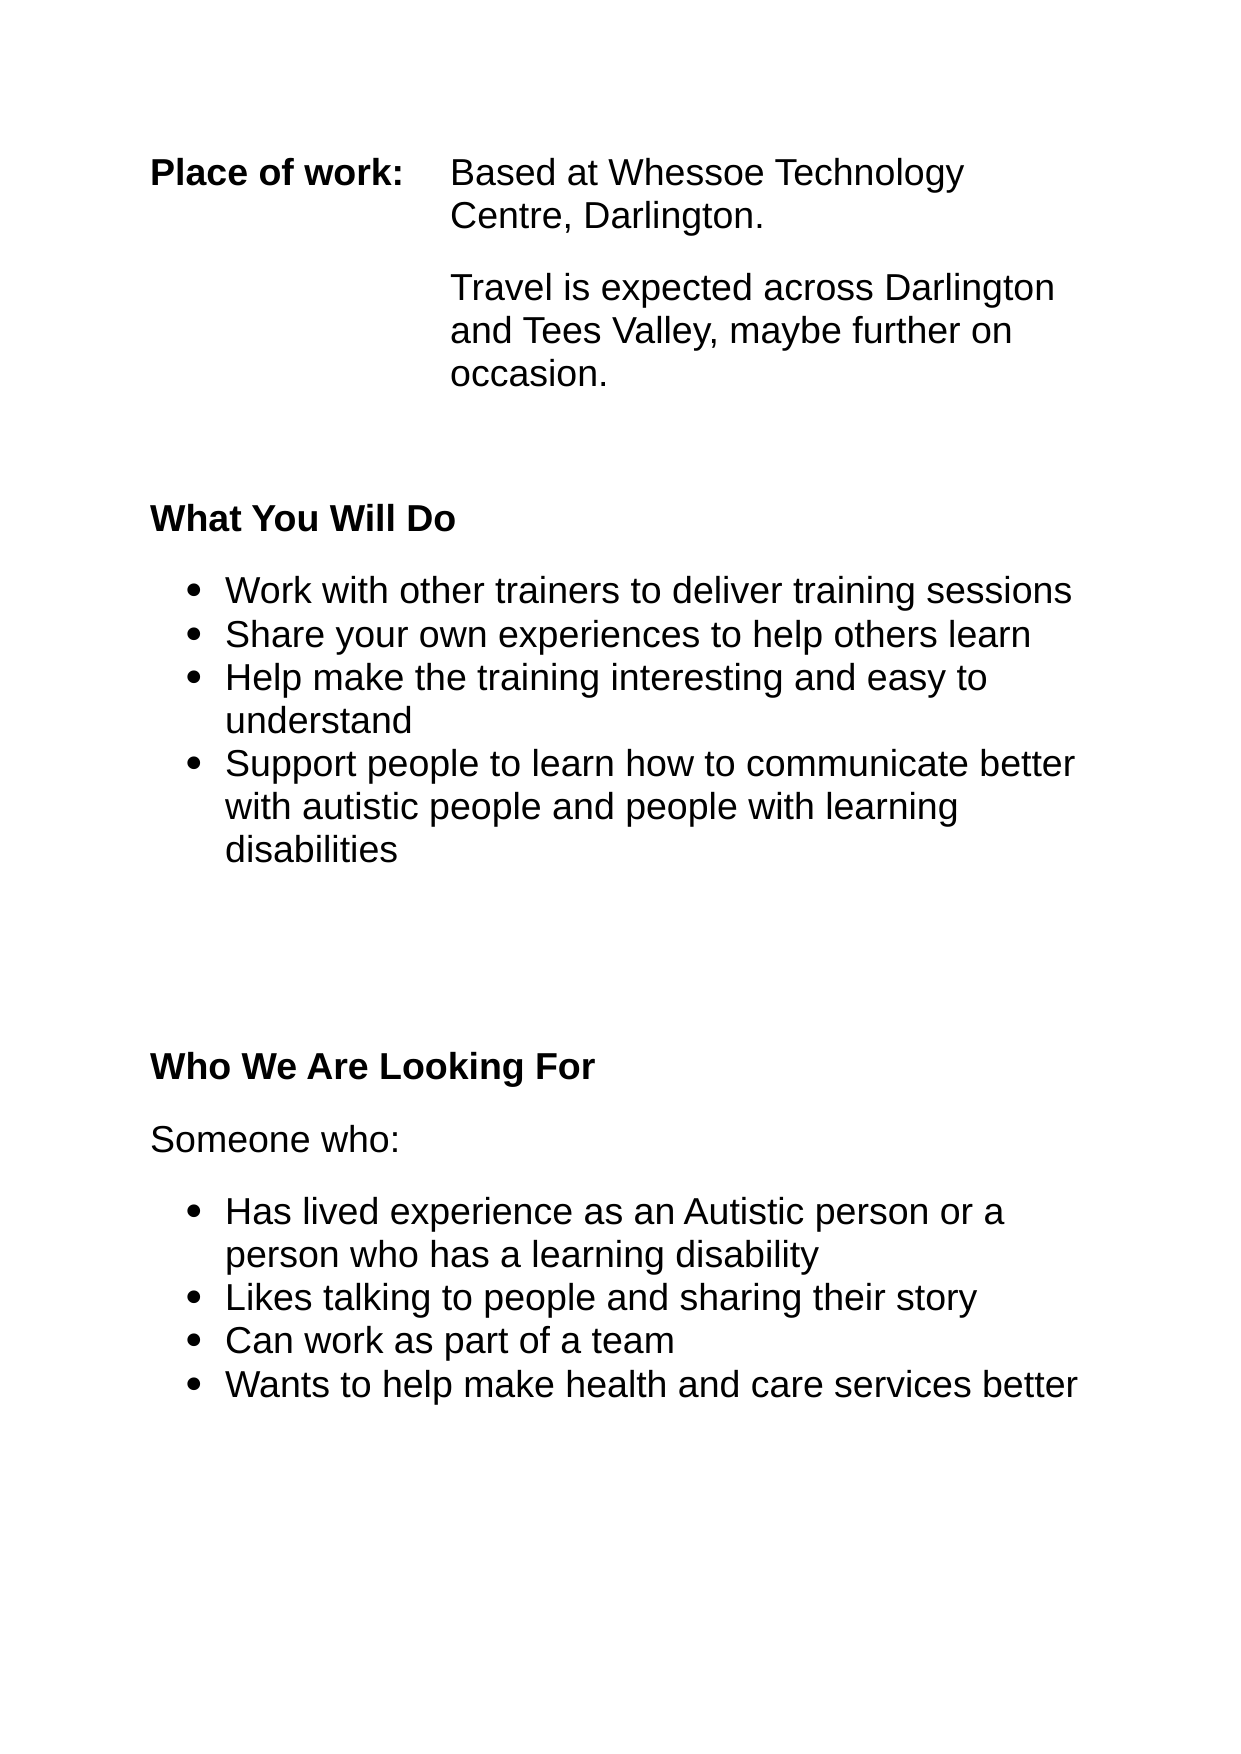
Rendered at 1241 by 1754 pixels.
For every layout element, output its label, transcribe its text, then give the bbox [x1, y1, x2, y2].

list Help make the training interesting and easy to understand [187, 655, 1090, 741]
text What You Will Do [150, 496, 1090, 539]
list Share your own experiences to help others learn [187, 612, 1090, 655]
text Someone who: [150, 1117, 1090, 1160]
list Likes talking to people and sharing their story [187, 1276, 1090, 1319]
text Who We Are Looking For [150, 1044, 1090, 1088]
list Wants to help make health and care services better [187, 1362, 1090, 1405]
text Travel is expected across Darlington and Tees Valley, maybe further on occasion. [150, 265, 1090, 395]
list Can work as part of a team [187, 1319, 1090, 1362]
list Work with other trainers to deliver training sessions [187, 568, 1090, 612]
list Has lived experience as an Autistic person or a person who has a learning disability [187, 1189, 1090, 1276]
list Support people to learn how to communicate better with autistic people and people with learning disabilities [187, 741, 1090, 871]
text Place of work: Based at Whessoe Technology Centre, Darlington. [150, 150, 1090, 236]
